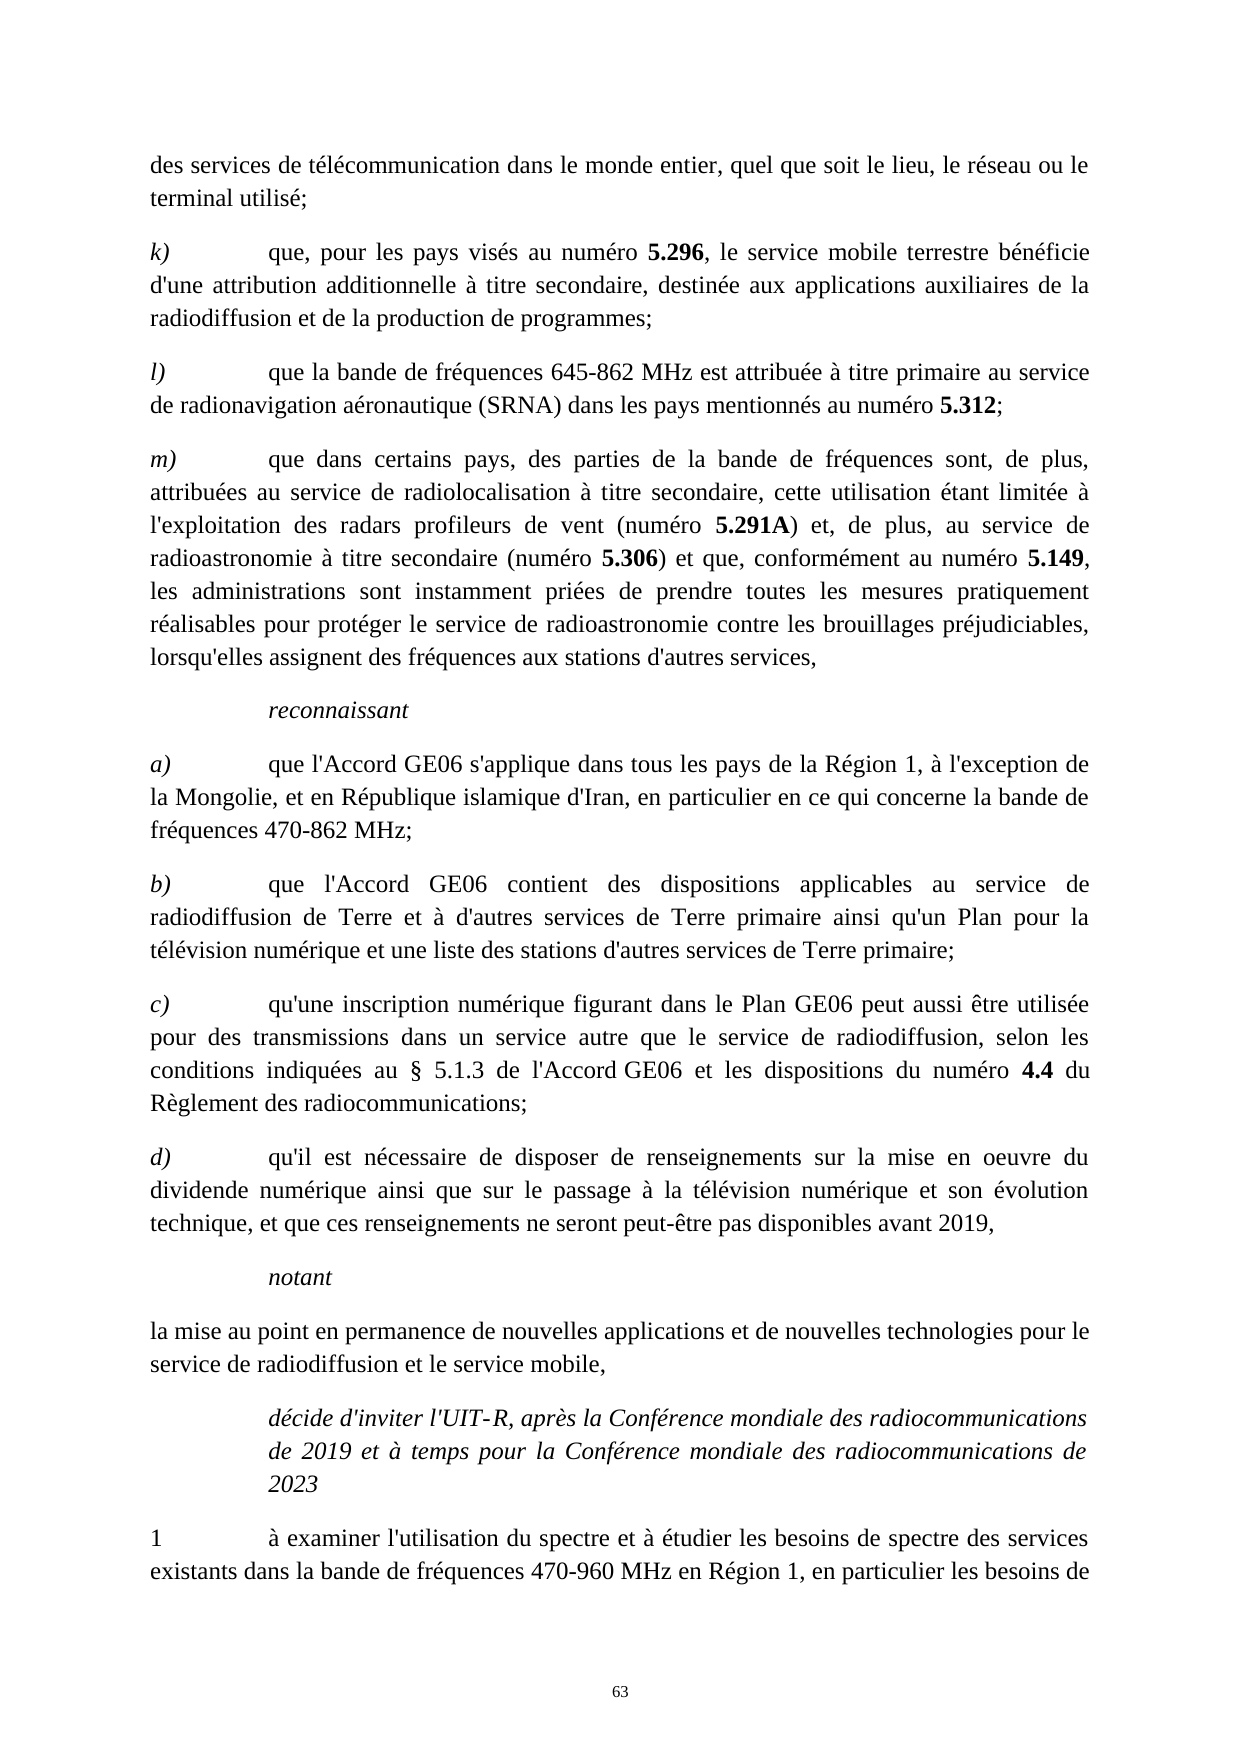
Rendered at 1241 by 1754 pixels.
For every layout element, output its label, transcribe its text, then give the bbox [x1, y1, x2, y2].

text l) que la bande de fréquences 645-862 MHz est attribuée à titre primaire au service de radionavigation aéronautique (SRNA) dans les pays mentionnés au numéro 5.312; [150, 357, 1090, 418]
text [150, 1523, 1090, 1584]
text reconnaissant [268, 696, 1090, 724]
text d) qu'il est nécessaire de disposer de renseignements sur la mise en oeuvre du dividende numérique ainsi que sur le passage à la télévision numérique et son évolution technique, et que ces renseignements ne seront peut-être pas disponibles avant 2019, [150, 1142, 1090, 1237]
text m) que dans certains pays, des parties de la bande de fréquences sont, de plus, attribuées au service de radiolocalisation à titre secondaire, cette utilisation étant limitée à l'exploitation des radars profileurs de vent (numéro 5.291A) et, de plus, au service de radioastronomie à titre secondaire (numéro 5.306) et que, conformément au numéro 5.149, les administrations sont instamment priées de prendre toutes les mesures pratiquement réalisables pour protéger le service de radioastronomie contre les brouillages préjudiciables, lorsqu'elles assignent des fréquences aux stations d'autres services, [150, 444, 1090, 671]
text b) que l'Accord GE06 contient des dispositions applicables au service de radiodiffusion de Terre et à d'autres services de Terre primaire ainsi qu'un Plan pour la télévision numérique et une liste des stations d'autres services de Terre primaire; [150, 869, 1090, 964]
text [150, 150, 1090, 212]
text notant [268, 1262, 1090, 1291]
text décide d'inviter l'UIT-R, après la Conférence mondiale des radiocommunications de 2019 et à temps pour la Conférence mondiale des radiocommunications de 2023 [268, 1403, 1090, 1498]
text a) que l'Accord GE06 s'applique dans tous les pays de la Région 1, à l'exception de la Mongolie, et en République islamique d'Iran, en particulier en ce qui concerne la bande de fréquences 470-862 MHz; [150, 749, 1090, 844]
text la mise au point en permanence de nouvelles applications et de nouvelles technologies pour le service de radiodiffusion et le service mobile, [150, 1316, 1090, 1378]
text c) qu'une inscription numérique figurant dans le Plan GE06 peut aussi être utilisée pour des transmissions dans un service autre que le service de radiodiffusion, selon les conditions indiquées au § 5.1.3 de l'Accord GE06 et les dispositions du numéro 4.4 du Règlement des radiocommunications; [150, 989, 1090, 1117]
text k) que, pour les pays visés au numéro 5.296, le service mobile terrestre bénéficie d'une attribution additionnelle à titre secondaire, destinée aux applications auxiliaires de la radiodiffusion et de la production de programmes; [150, 237, 1090, 332]
